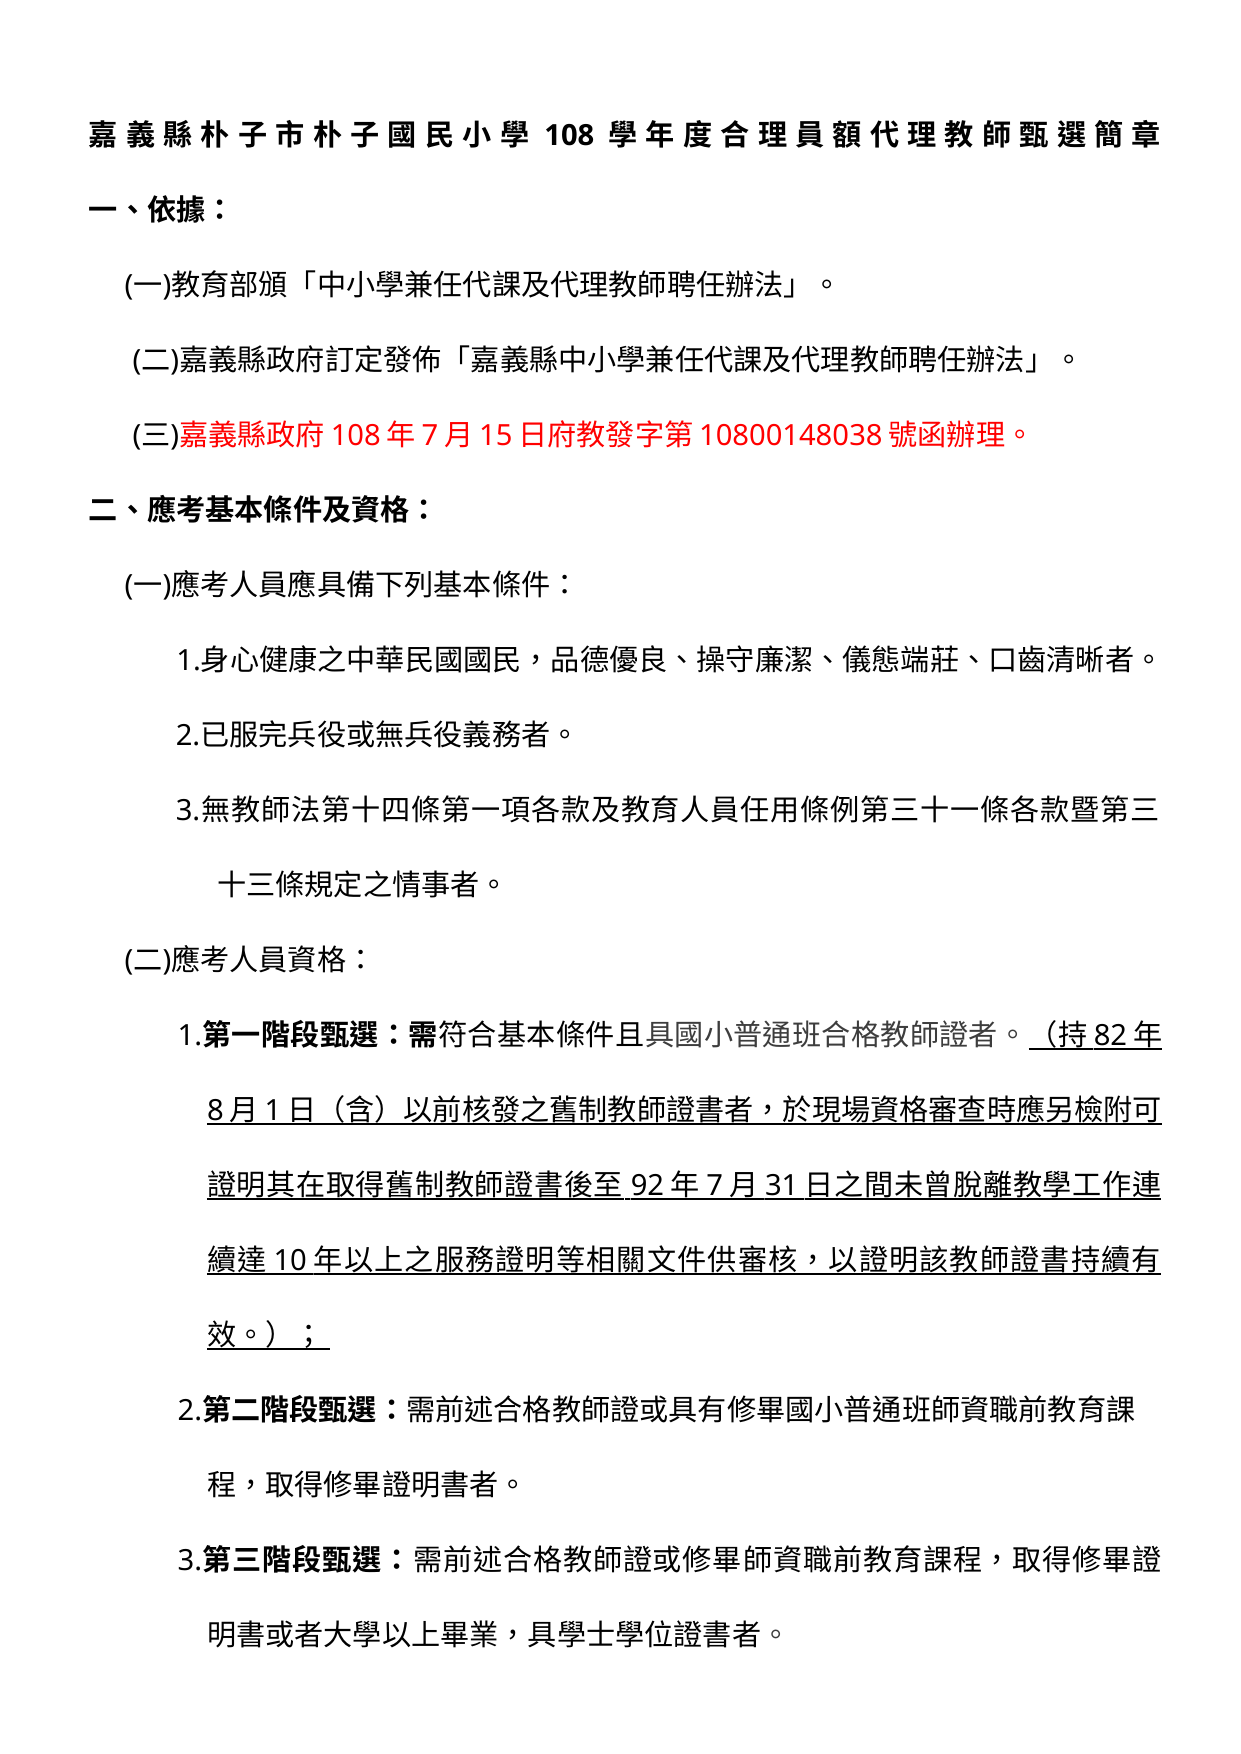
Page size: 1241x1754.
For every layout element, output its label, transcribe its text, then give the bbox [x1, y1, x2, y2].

text 2.已服完兵役或無兵役義務者。 [176, 695, 1162, 770]
text 3.第三階段甄選：需前述合格教師證或修畢師資職前教育課程，取得修畢證明書或者大學以上畢業，具學士學位證書者。 [177, 1520, 1162, 1670]
text 2.第二階段甄選：需前述合格教師證或具有修畢國小普通班師資職前教育課程，取得修畢證明書者。 [177, 1370, 1162, 1520]
text (二)嘉義縣政府訂定發佈「嘉義縣中小學兼任代課及代理教師聘任辦法」。 [132, 320, 1162, 395]
text 3.無教師法第十四條第一項各款及教育人員任用條例第三十一條各款暨第三十三條規定之情事者。 [176, 770, 1162, 920]
text (一)應考人員應具備下列基本條件： [89, 545, 1162, 620]
text (二)應考人員資格： [89, 920, 1162, 995]
text 1.第一階段甄選：需符合基本條件且具國小普通班合格教師證者。（持82年（含）以前核發之舊制教師證書者，於現場資格審查時應另檢附可證明其在取得舊制教師證書後至92年之間未曾脫離教學工作連續達10年以上之服務證明等相關文件供審核，以證明該教師證書持續有效。）； [177, 995, 1162, 1370]
text (一)教育部頒「中小學兼任代課及代理教師聘任辦法」。 [89, 245, 1162, 320]
text 二、應考基本條件及資格： [89, 470, 1162, 545]
text 1.身心健康之中華民國國民，品德優良、操守廉潔、儀態端莊、口齒清晰者。 [89, 620, 1162, 695]
text 一、依據： [89, 170, 1162, 245]
text 嘉義縣朴子市朴子國民小學108學年度合理員額代理教師甄選簡章 [89, 95, 1162, 170]
text (三)嘉義縣政府108年7月15日府教發字第10800148038號函辦理。 [132, 395, 1162, 470]
